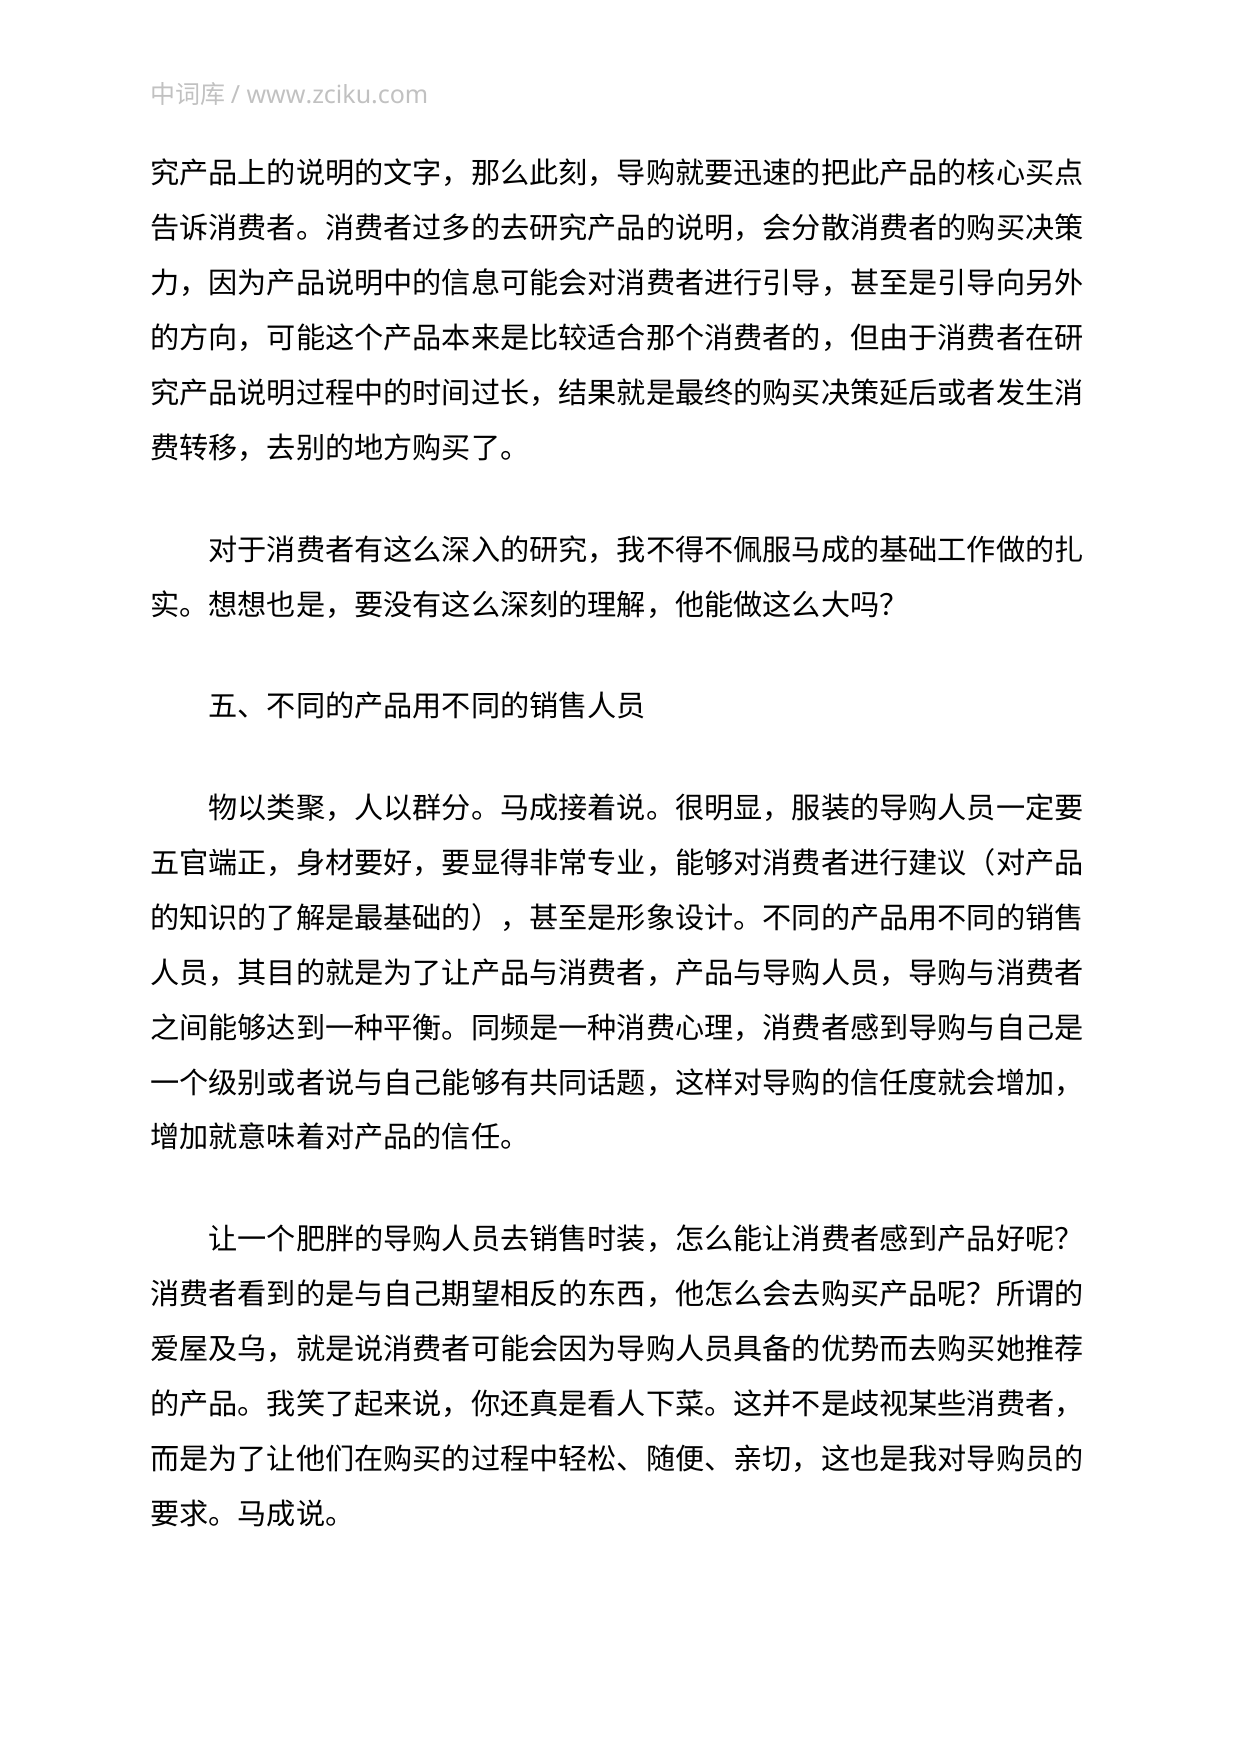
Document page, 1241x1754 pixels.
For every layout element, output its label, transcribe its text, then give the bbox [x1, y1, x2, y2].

text 让一个肥胖的导购人员去销售时装，怎么能让消费者感到产品好呢？消费者看到的是与自己期望相反的东西，他怎么会去购买产品呢？所谓的爱屋及乌，就是说消费者可能会因为导购人员具备的优势而去购买她推荐的产品。我笑了起来说，你还真是看人下菜。这并不是歧视某些消费者，而是为了让他们在购买的过程中轻松、随便、亲切，这也是我对导购员的要求。马成说。 [150, 1216, 1090, 1533]
text 五、不同的产品用不同的销售人员 [150, 683, 1090, 725]
text 物以类聚，人以群分。马成接着说。很明显，服装的导购人员一定要五官端正，身材要好，要显得非常专业，能够对消费者进行建议（对产品的知识的了解是最基础的），甚至是形象设计。不同的产品用不同的销售人员，其目的就是为了让产品与消费者，产品与导购人员，导购与消费者之间能够达到一种平衡。同频是一种消费心理，消费者感到导购与自己是一个级别或者说与自己能够有共同话题，这样对导购的信任度就会增加，增加就意味着对产品的信任。 [150, 785, 1090, 1156]
text 对于消费者有这么深入的研究，我不得不佩服马成的基础工作做的扎实。想想也是，要没有这么深刻的理解，他能做这么大吗？ [150, 526, 1090, 623]
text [150, 150, 1090, 467]
